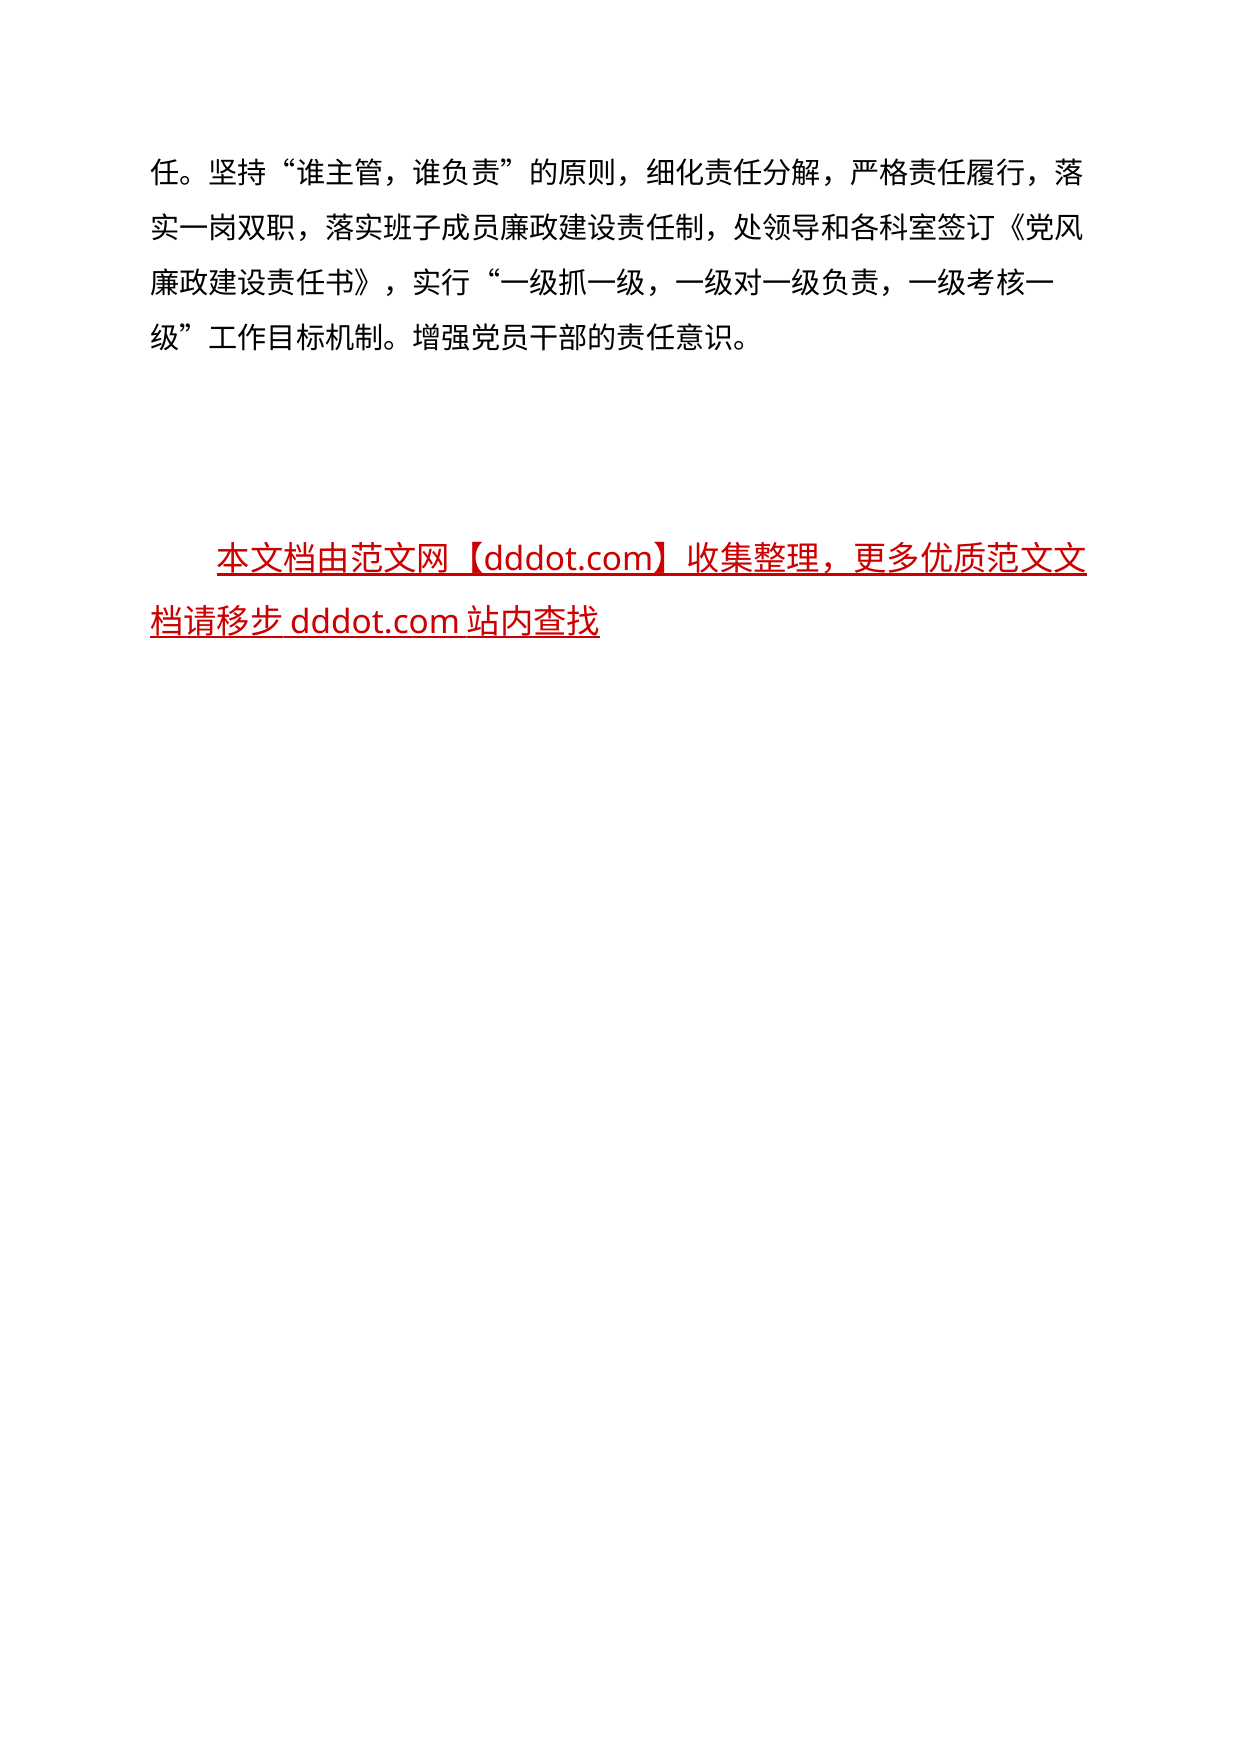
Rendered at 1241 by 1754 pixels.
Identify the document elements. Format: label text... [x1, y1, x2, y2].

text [150, 150, 1090, 357]
text 本文档由范文网【dddot.com】收集整理，更多优质范文文档请移步dddot.com站内查找 [150, 532, 1090, 643]
